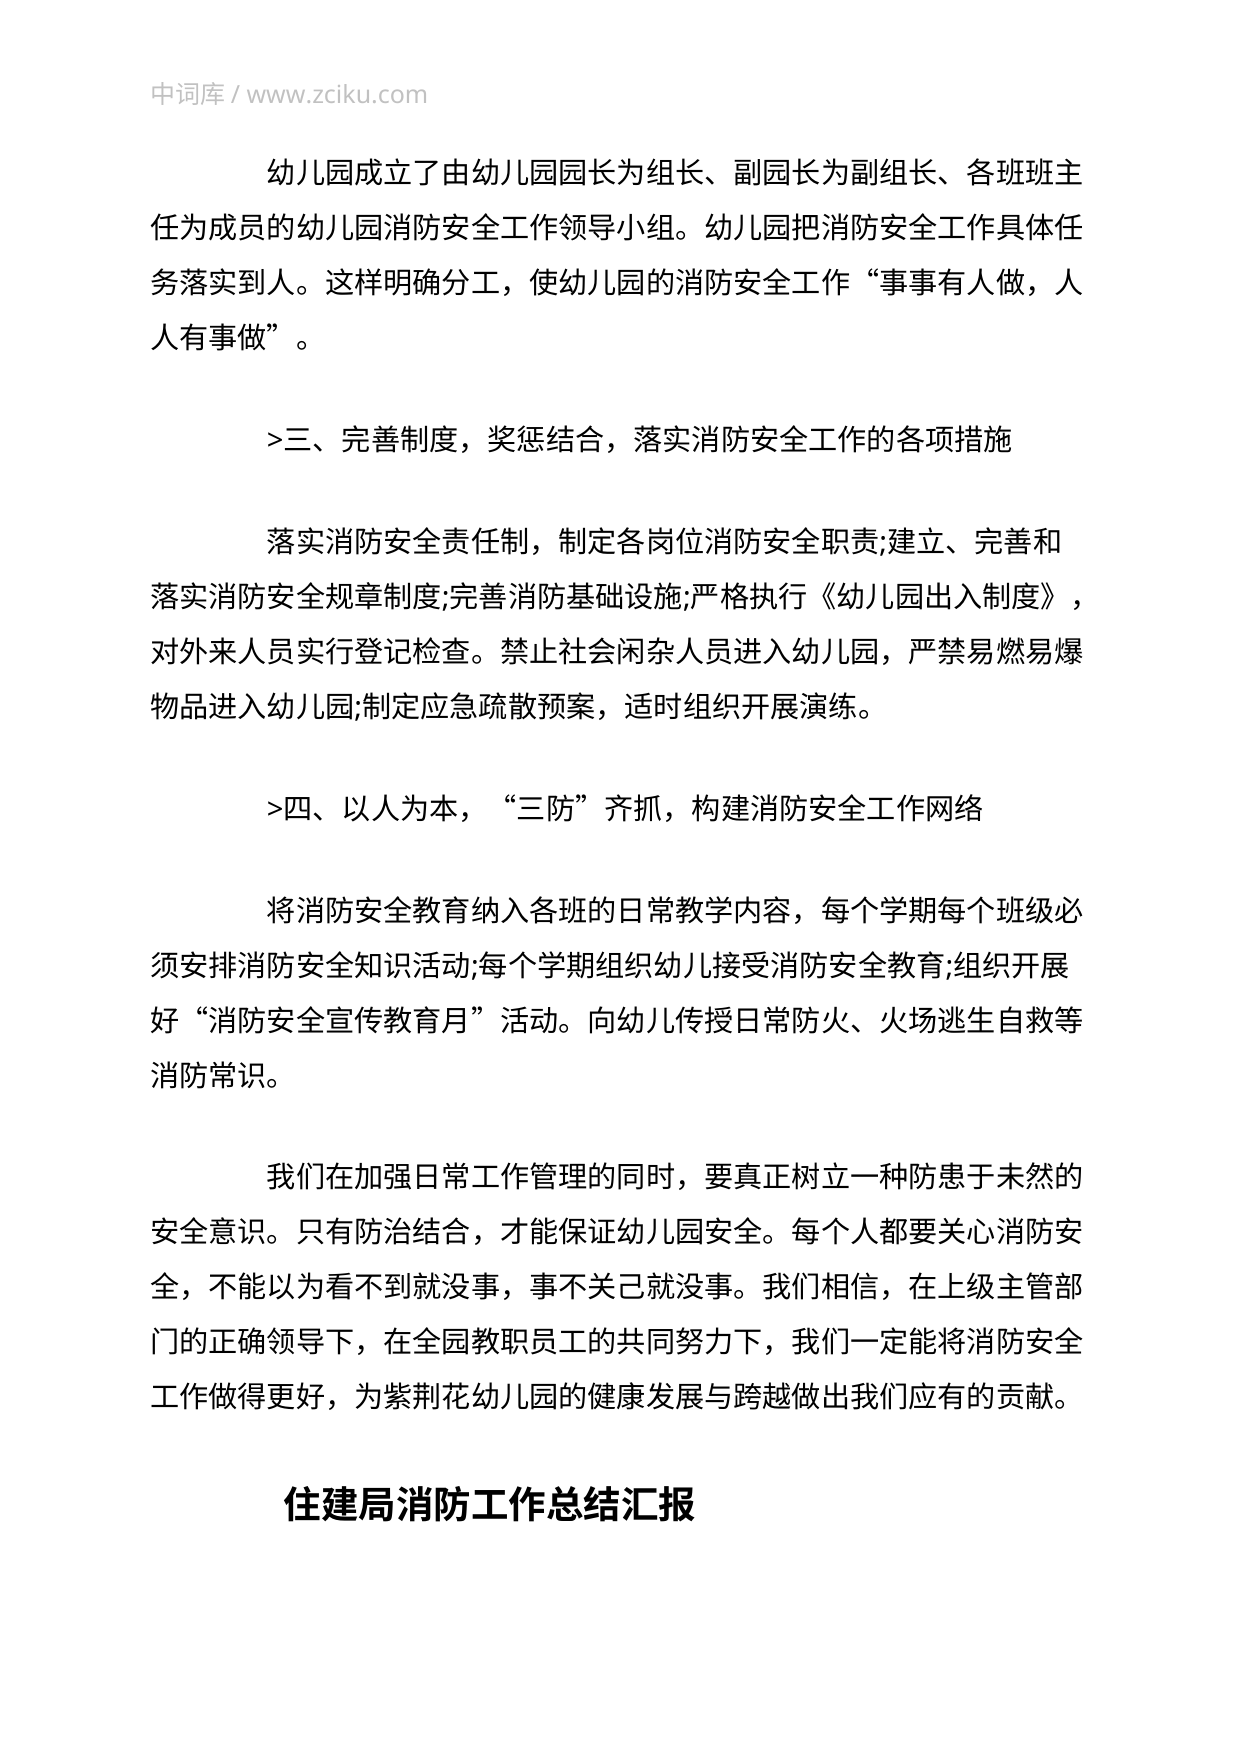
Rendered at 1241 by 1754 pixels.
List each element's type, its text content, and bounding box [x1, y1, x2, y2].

text 住建局消防工作总结汇报 [150, 1475, 1090, 1529]
text 将消防安全教育纳入各班的日常教学内容，每个学期每个班级必须安排消防安全知识活动;每个学期组织幼儿接受消防安全教育;组织开展好“消防安全宣传教育月”活动。向幼儿传授日常防火、火场逃生自救等消防常识。 [150, 887, 1090, 1094]
text >三、完善制度，奖惩结合，落实消防安全工作的各项措施 [150, 416, 1090, 459]
text 落实消防安全责任制，制定各岗位消防安全职责;建立、完善和落实消防安全规章制度;完善消防基础设施;严格执行《幼儿园出入制度》，对外来人员实行登记检查。禁止社会闲杂人员进入幼儿园，严禁易燃易爆物品进入幼儿园;制定应急疏散预案，适时组织开展演练。 [150, 518, 1090, 726]
text 我们在加强日常工作管理的同时，要真正树立一种防患于未然的安全意识。只有防治结合，才能保证幼儿园安全。每个人都要关心消防安全，不能以为看不到就没事，事不关己就没事。我们相信，在上级主管部门的正确领导下，在全园教职员工的共同努力下，我们一定能将消防安全工作做得更好，为紫荆花幼儿园的健康发展与跨越做出我们应有的贡献。 [150, 1154, 1090, 1416]
text >四、以人为本，“三防”齐抓，构建消防安全工作网络 [150, 785, 1090, 828]
text 幼儿园成立了由幼儿园园长为组长、副园长为副组长、各班班主任为成员的幼儿园消防安全工作领导小组。幼儿园把消防安全工作具体任务落实到人。这样明确分工，使幼儿园的消防安全工作“事事有人做，人人有事做”。 [150, 150, 1090, 357]
